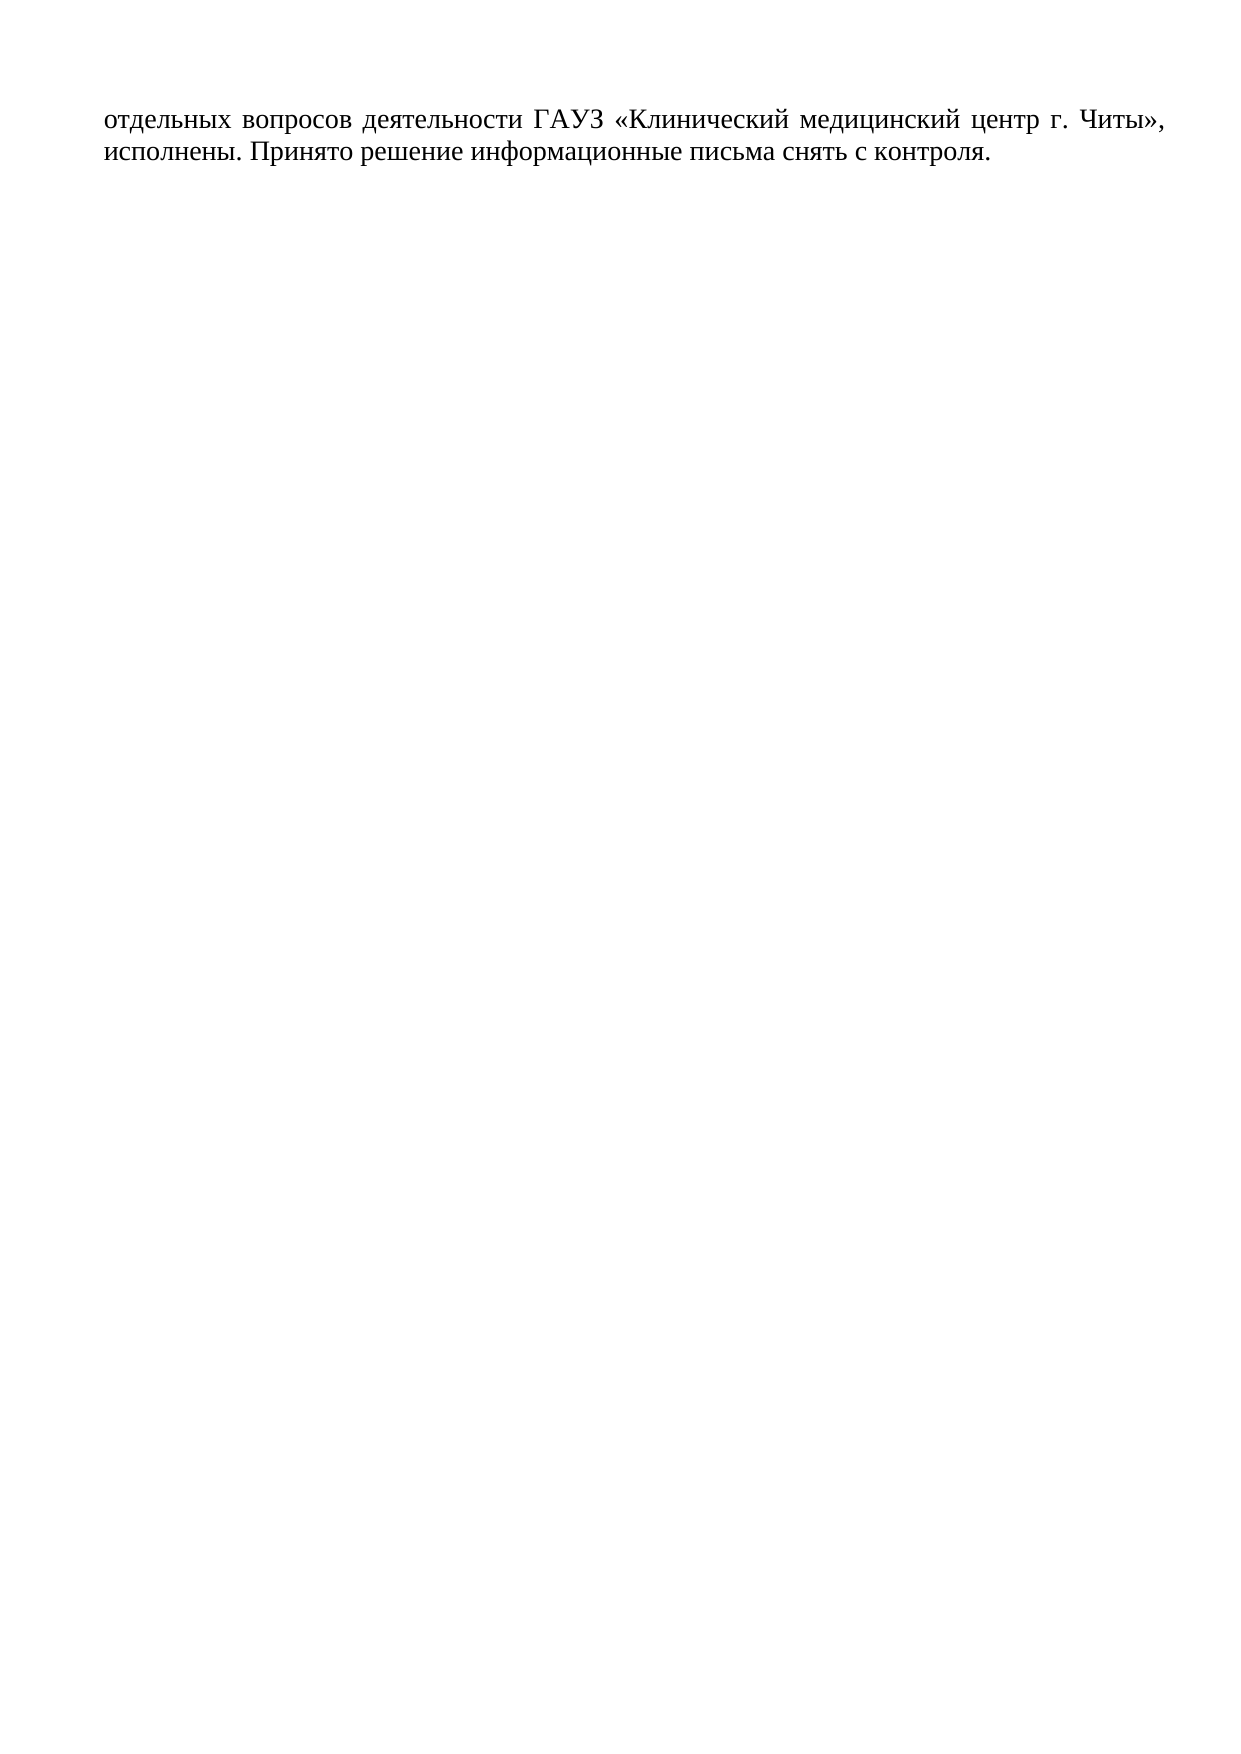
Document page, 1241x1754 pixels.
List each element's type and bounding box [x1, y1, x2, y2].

text [103, 102, 1167, 167]
